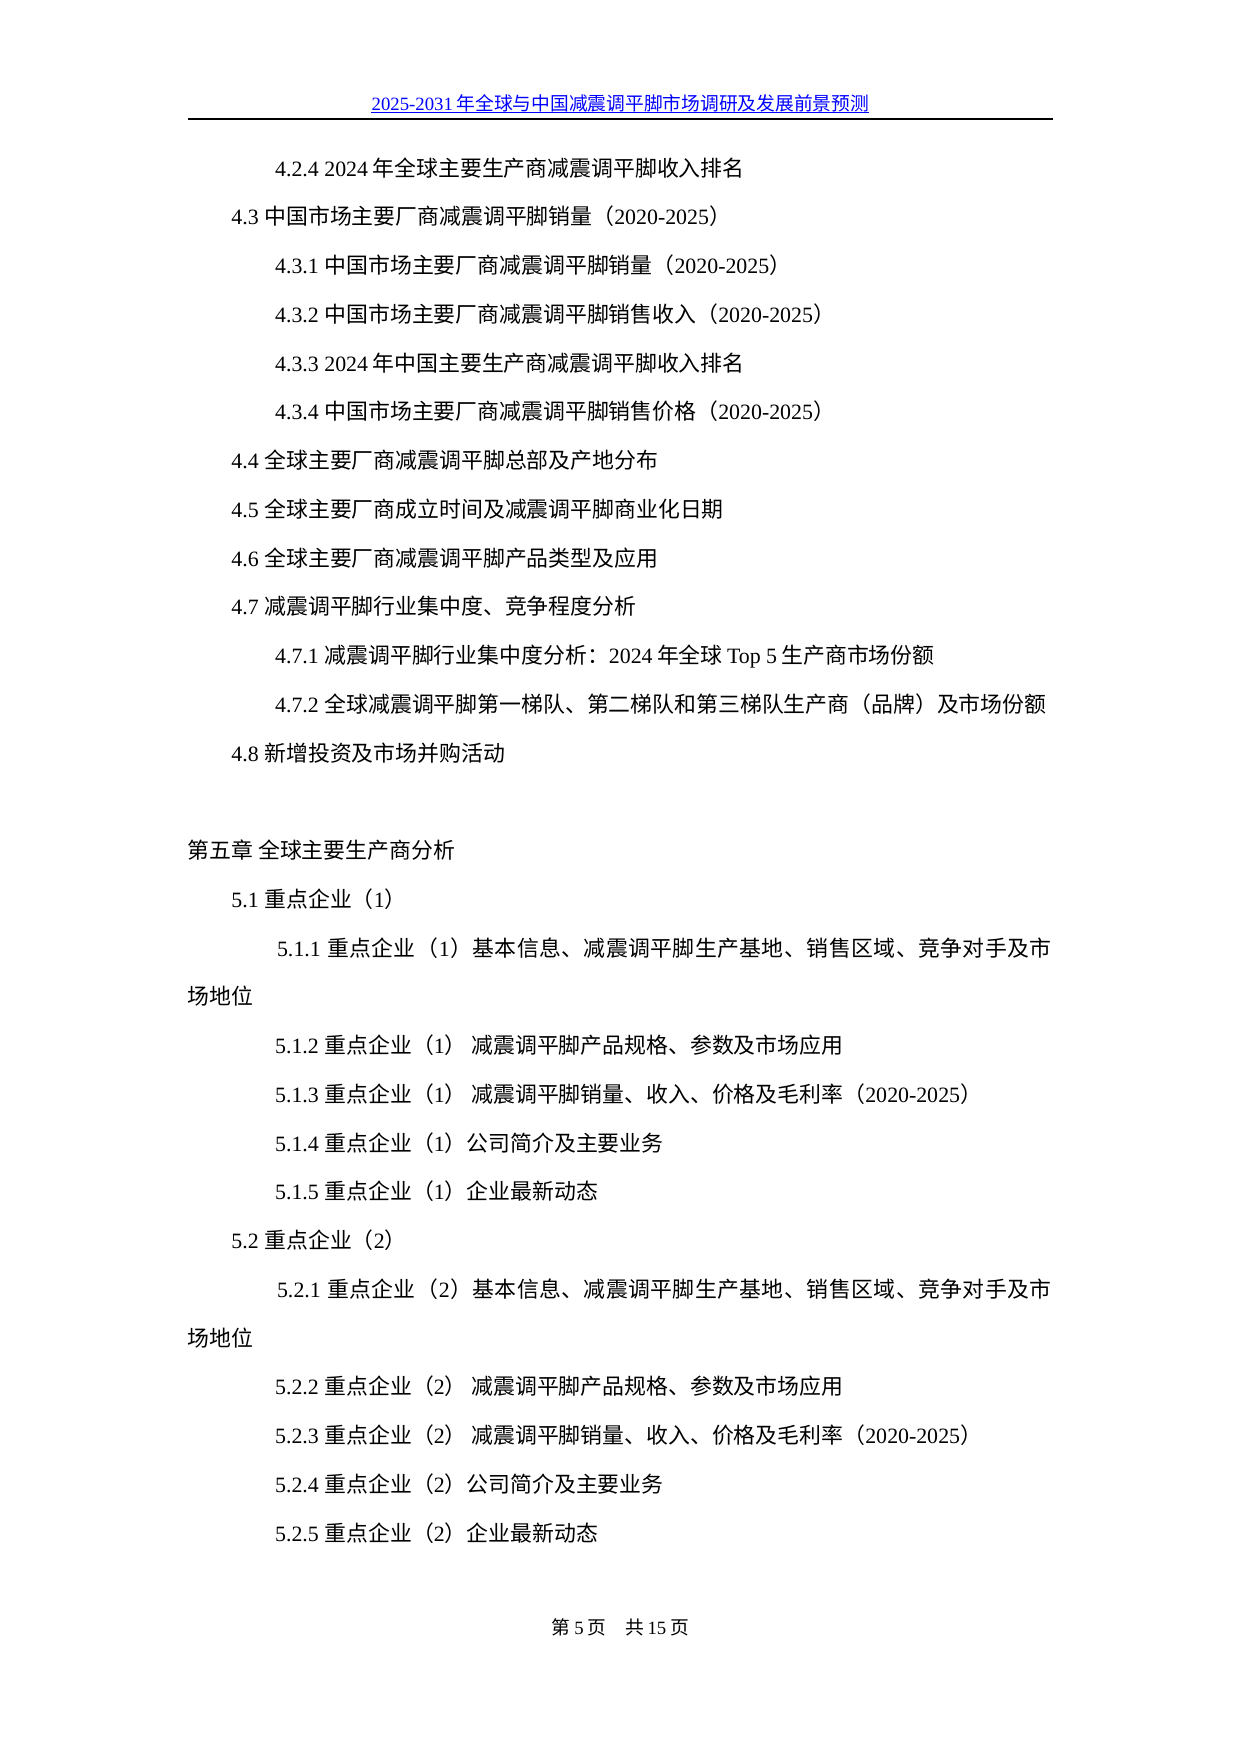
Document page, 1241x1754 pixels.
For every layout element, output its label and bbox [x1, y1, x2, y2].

text [187, 150, 1053, 1548]
